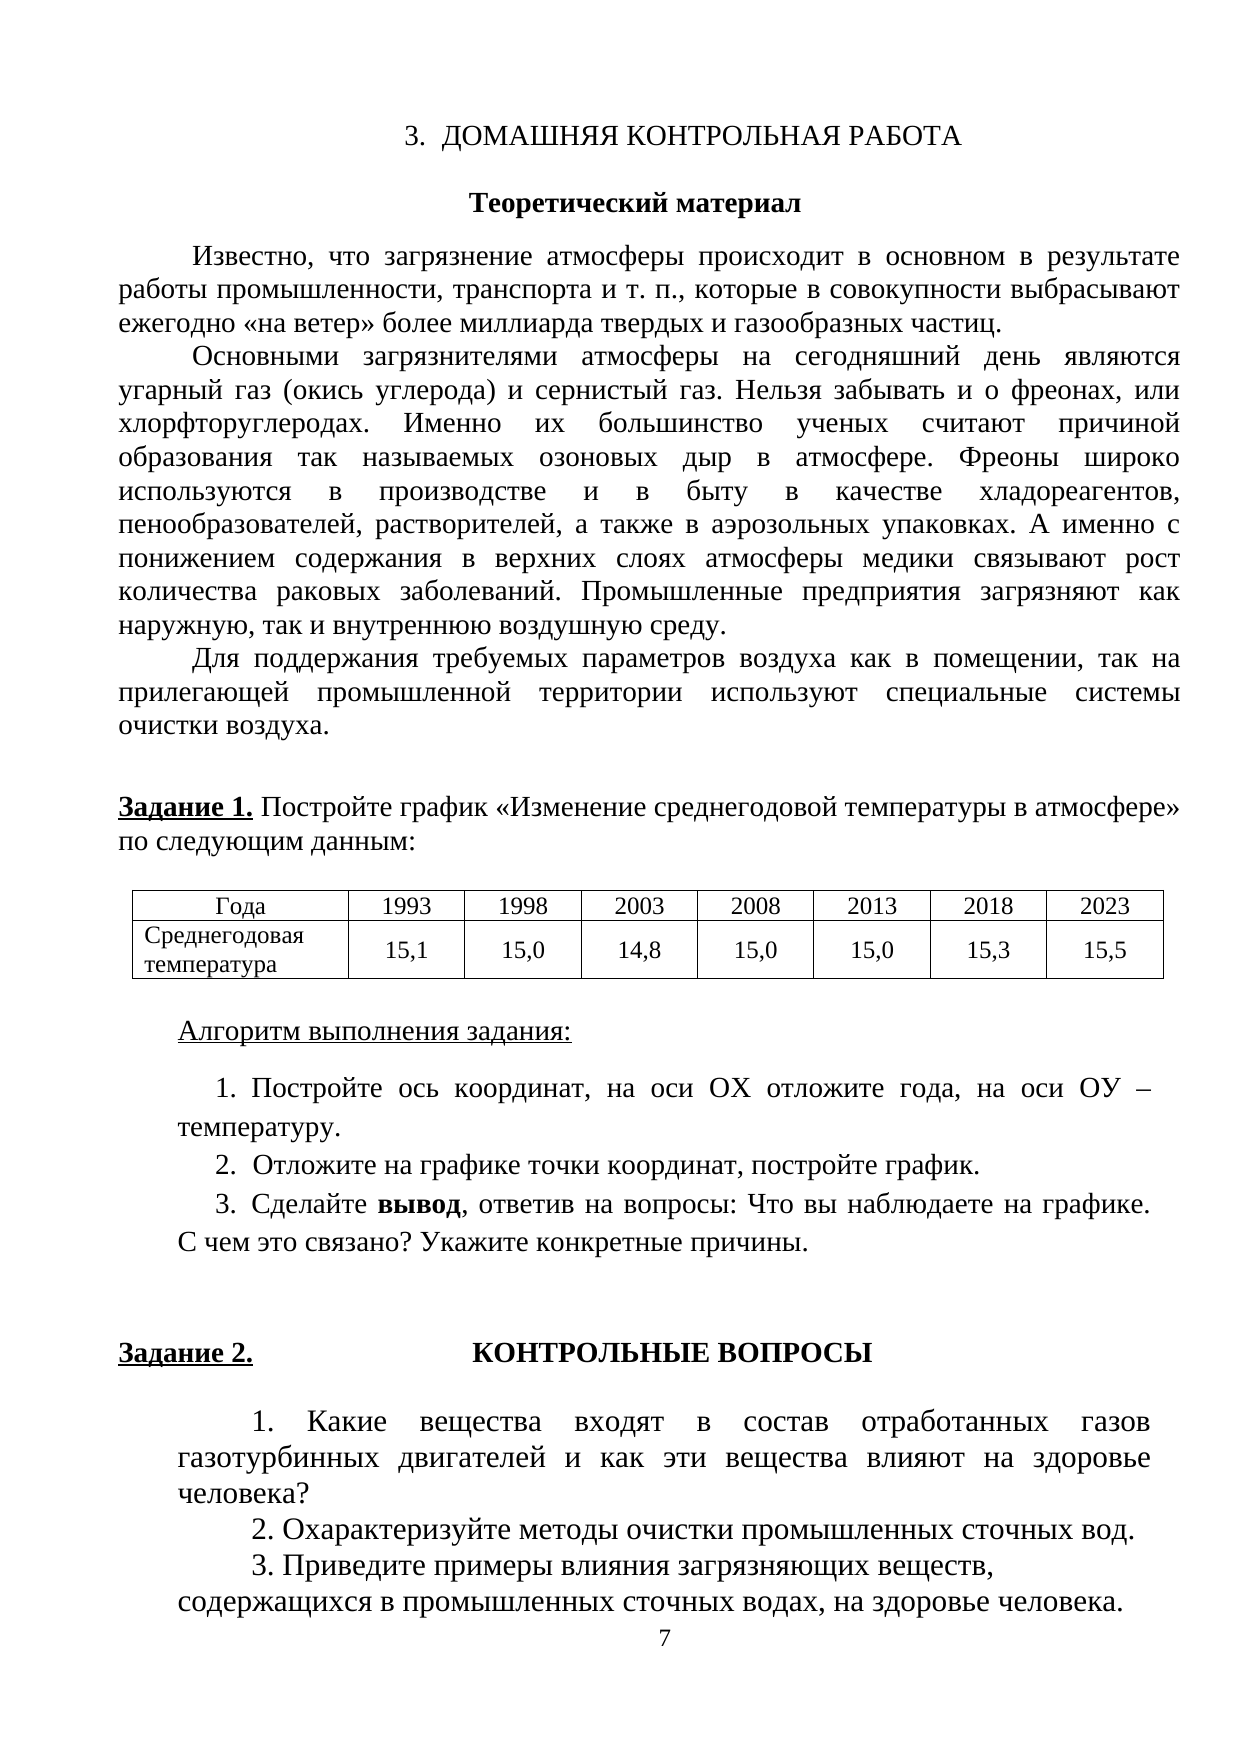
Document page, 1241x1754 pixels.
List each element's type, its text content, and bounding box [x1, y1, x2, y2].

table_cell 15,1 [349, 921, 464, 978]
text Основными загрязнителями атмосферы на сегодняшний день являются угарный газ (окись углерода) и сернистый газ. Нельзя забывать и о фреонах, или хлорфторуглеродах. Именно их большинство ученых считают причиной образования так называемых озоновых дыр в атмосфере. Фреоны широко используются в производстве и в быту в качестве хладореагентов, пенообразователей, растворителей, а также в аэрозольных упаковках. А именно с понижением содержания в верхних слоях атмосферы медики связывают рост количества раковых заболеваний. Промышленные предприятия загрязняют как наружную, так и внутреннюю воздушную среду. [118, 338, 1181, 640]
list ДОМАШНЯЯ КОНТРОЛЬНАЯ РАБОТА [215, 118, 1152, 152]
table_cell 15,0 [698, 921, 813, 978]
list Постройте ось координат, на оси ОХ отложите года, на оси ОУ – температуру. [177, 1070, 1152, 1142]
table_header 2003 [582, 891, 697, 919]
text Алгоритм выполнения задания: [177, 1013, 1152, 1046]
text 1. Какие вещества входят в состав отработанных газов газотурбинных двигателей и как эти вещества влияют на здоровье человека? [177, 1402, 1152, 1510]
list Сделайте вывод, ответив на вопросы: Что вы наблюдаете на графике. С чем это связано? Укажите конкретные причины. [177, 1186, 1152, 1258]
text Известно, что загрязнение атмосферы происходит в основном в результате работы промышленности, транспорта и т. п., которые в совокупности выбрасывают ежегодно «на ветер» более миллиарда твердых и газообразных частиц. [118, 238, 1181, 338]
table_header 1993 [349, 891, 464, 919]
text Для поддержания требуемых параметров воздуха как в помещении, так на прилегающей промышленной территории используют специальные системы очистки воздуха. [118, 640, 1181, 741]
text Задание 1. Постройте график «Изменение среднегодовой температуры в атмосфере» по следующим данным: [118, 789, 1196, 856]
list Отложите на графике точки координат, постройте график. [215, 1147, 1152, 1181]
table_cell 15,5 [1047, 921, 1163, 978]
table_cell Среднегодовая температура [133, 921, 348, 978]
table_cell 15,0 [465, 921, 581, 978]
table_cell 14,8 [582, 921, 697, 978]
table_cell 15,3 [931, 921, 1046, 978]
text 3. Приведите примеры влияния загрязняющих веществ, содержащихся в промышленных сточных водах, на здоровье человека. [177, 1546, 1152, 1618]
text Задание 2. КОНТРОЛЬНЫЕ ВОПРОСЫ [118, 1335, 1152, 1369]
text Теоретический материал [118, 185, 1152, 219]
table_cell 15,0 [814, 921, 930, 978]
text 2. Охарактеризуйте методы очистки промышленных сточных вод. [177, 1510, 1152, 1546]
table_header 2013 [814, 891, 930, 919]
table_header Года [133, 891, 348, 919]
table_header 2008 [698, 891, 813, 919]
table_header 2023 [1047, 891, 1163, 919]
table_header 1998 [465, 891, 581, 919]
table_header 2018 [931, 891, 1046, 919]
